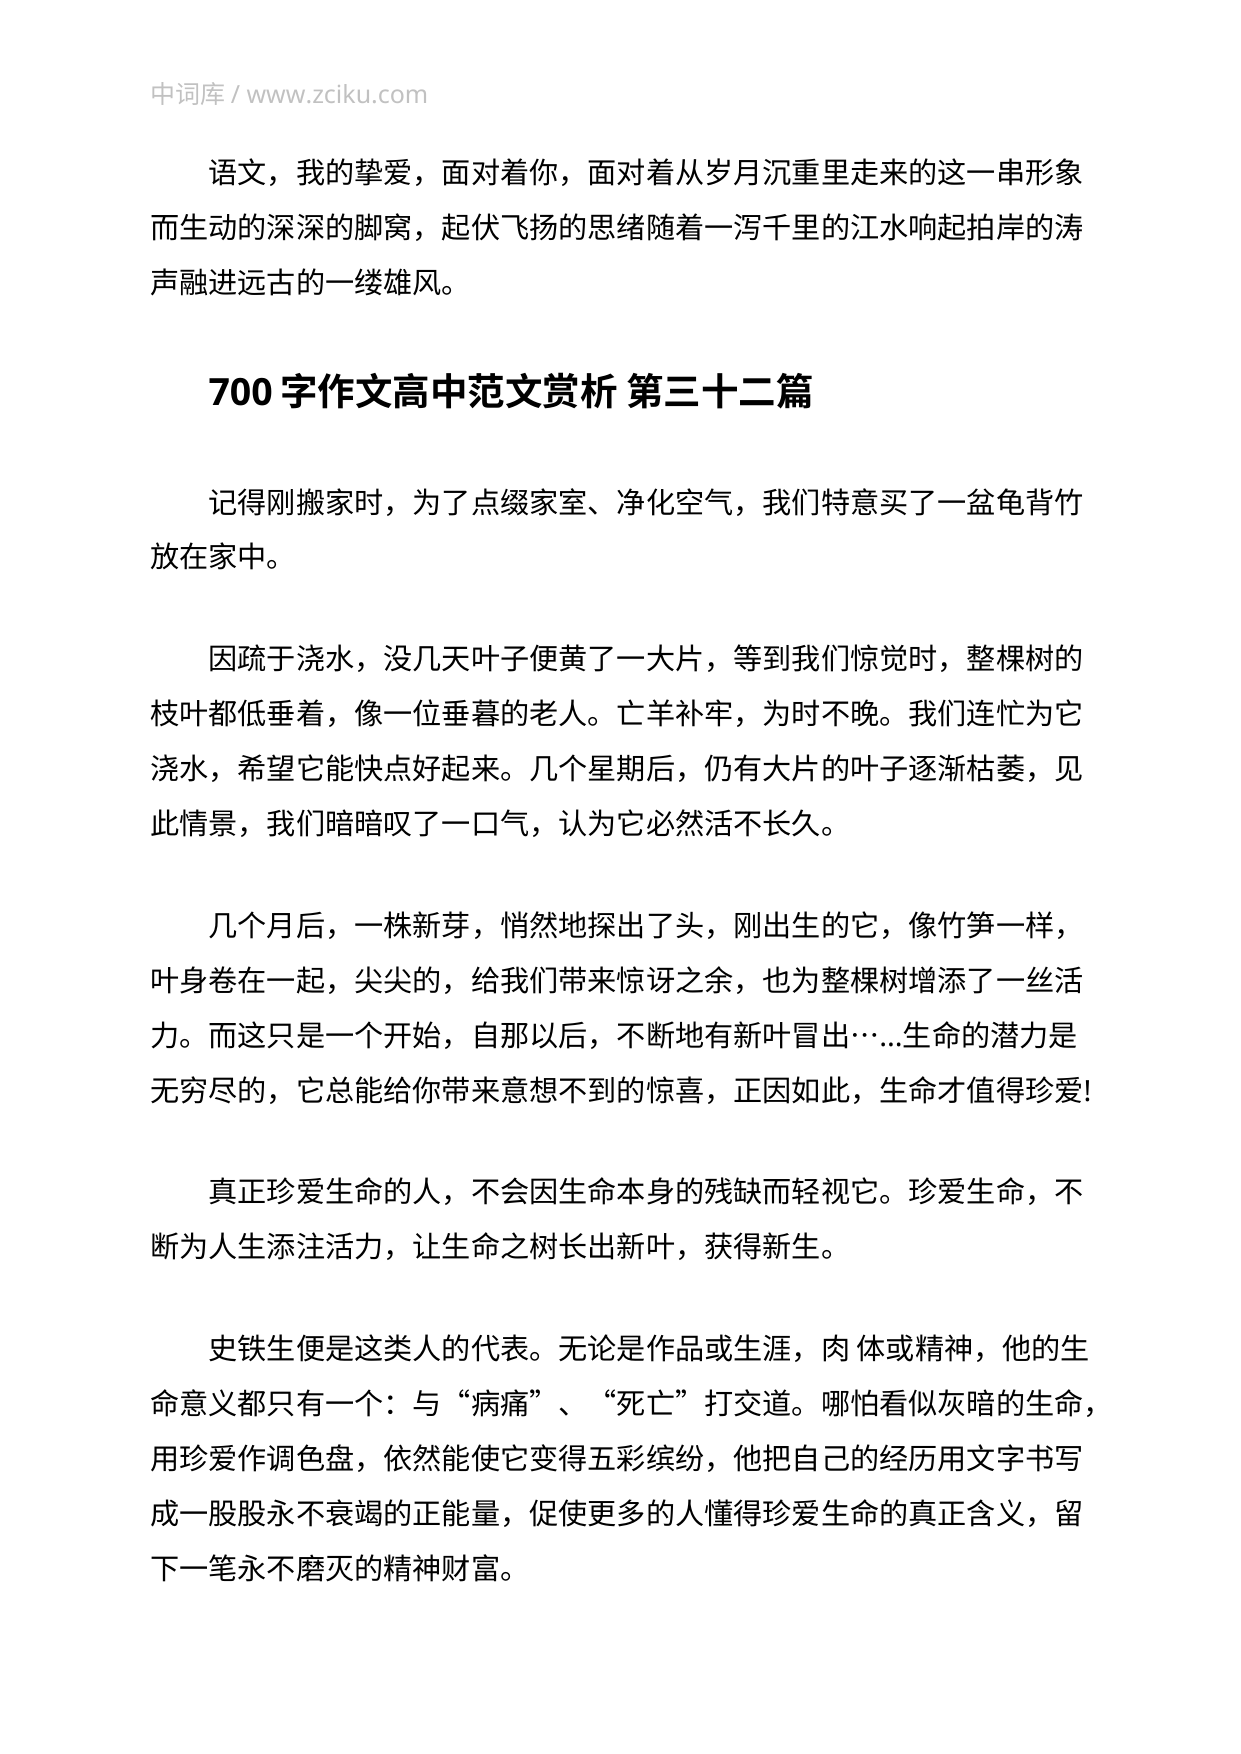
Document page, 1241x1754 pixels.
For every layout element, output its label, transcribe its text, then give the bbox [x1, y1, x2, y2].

text 真正珍爱生命的人，不会因生命本身的残缺而轻视它。珍爱生命，不断为人生添注活力，让生命之树长出新叶，获得新生。 [150, 1169, 1090, 1266]
text 700字作文高中范文赏析 第三十二篇 [150, 362, 1090, 416]
text 语文，我的挚爱，面对着你，面对着从岁月沉重里走来的这一串形象而生动的深深的脚窝，起伏飞扬的思绪随着一泻千里的江水响起拍岸的涛声融进远古的一缕雄风。 [150, 150, 1090, 302]
text 史铁生便是这类人的代表。无论是作品或生涯，肉 体或精神，他的生命意义都只有一个：与“病痛”、“死亡”打交道。哪怕看似灰暗的生命，用珍爱作调色盘，依然能使它变得五彩缤纷，他把自己的经历用文字书写成一股股永不衰竭的正能量，促使更多的人懂得珍爱生命的真正含义，留下一笔永不磨灭的精神财富。 [150, 1326, 1090, 1588]
text 因疏于浇水，没几天叶子便黄了一大片，等到我们惊觉时，整棵树的枝叶都低垂着，像一位垂暮的老人。亡羊补牢，为时不晚。我们连忙为它浇水，希望它能快点好起来。几个星期后，仍有大片的叶子逐渐枯萎，见此情景，我们暗暗叹了一口气，认为它必然活不长久。 [150, 636, 1090, 843]
text 几个月后，一株新芽，悄然地探出了头，刚出生的它，像竹笋一样，叶身卷在一起，尖尖的，给我们带来惊讶之余，也为整棵树增添了一丝活力。而这只是一个开始，自那以后，不断地有新叶冒出…...生命的潜力是无穷尽的，它总能给你带来意想不到的惊喜，正因如此，生命才值得珍爱! [150, 902, 1090, 1109]
text 记得刚搬家时，为了点缀家室、净化空气，我们特意买了一盆龟背竹放在家中。 [150, 479, 1090, 576]
